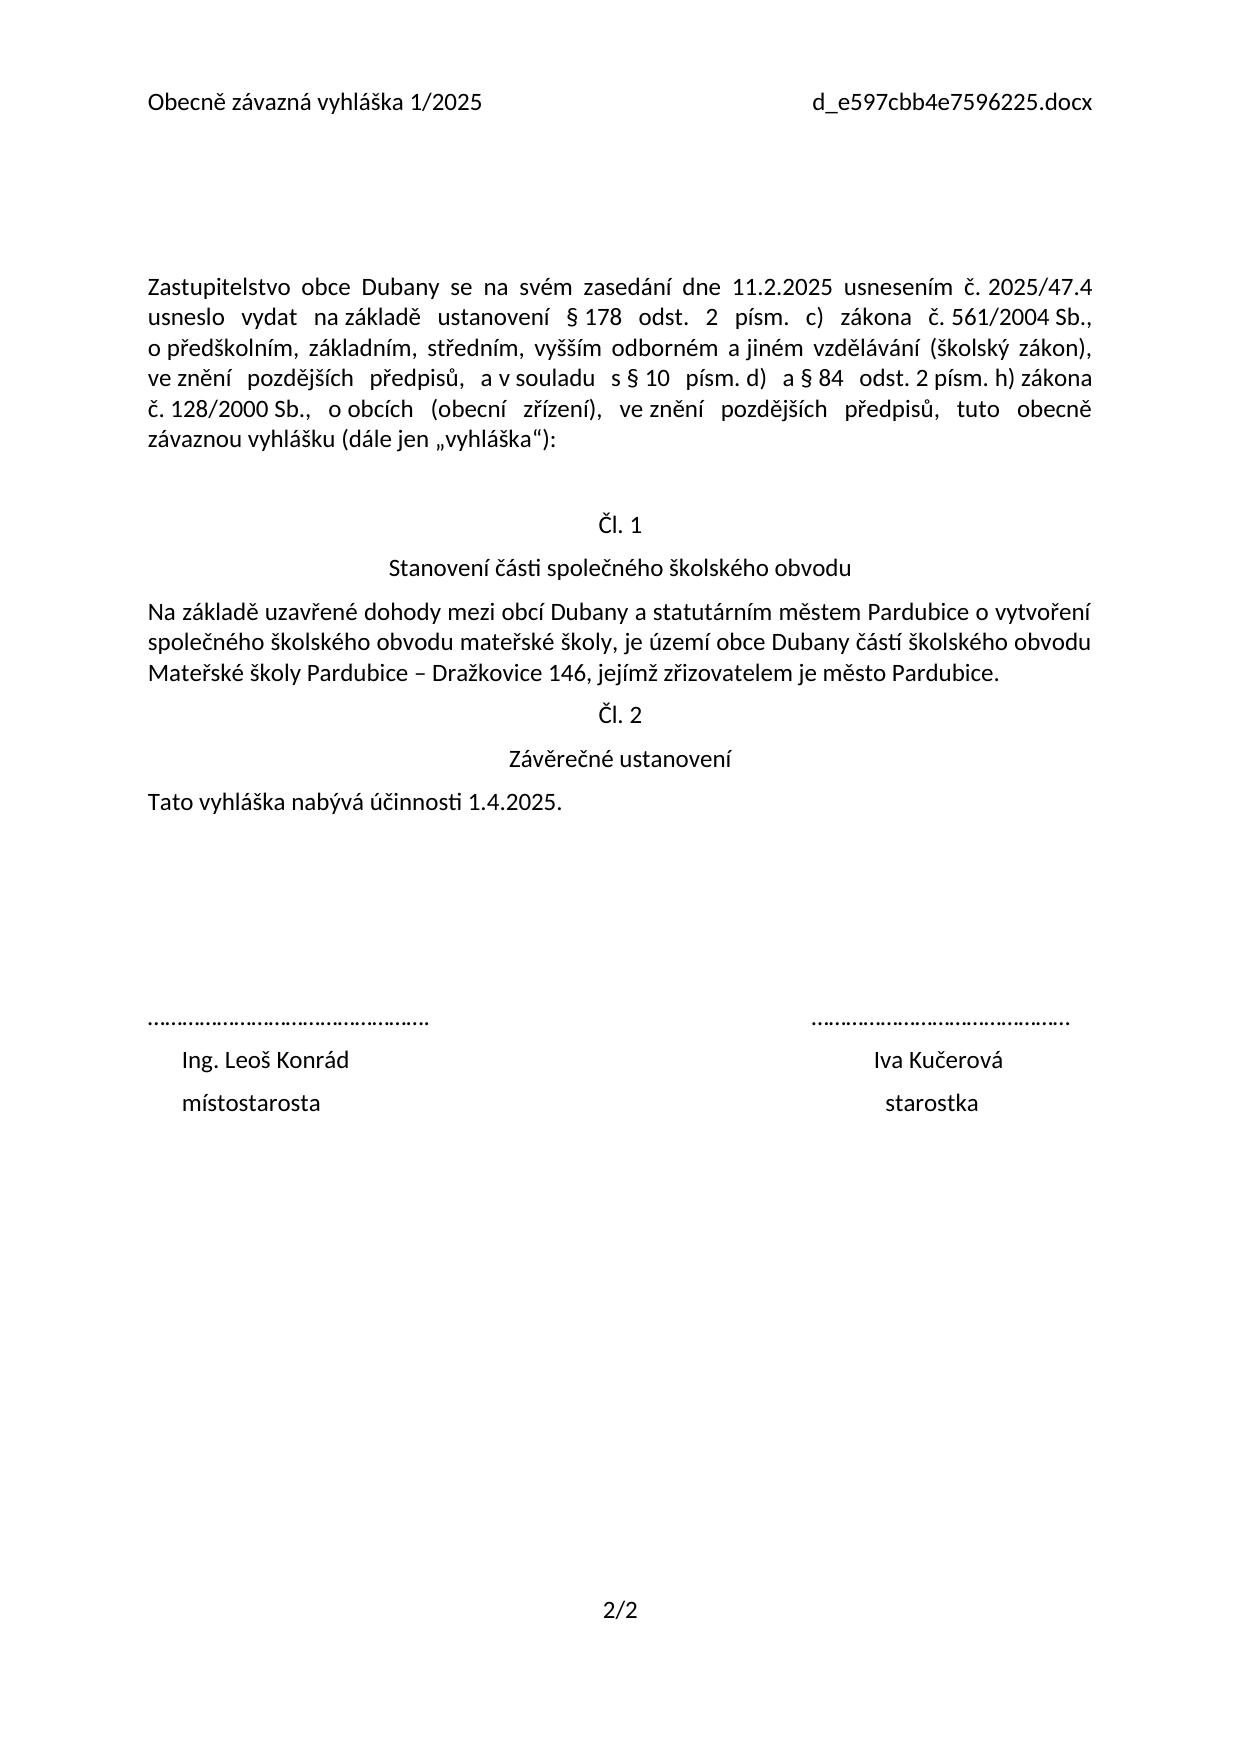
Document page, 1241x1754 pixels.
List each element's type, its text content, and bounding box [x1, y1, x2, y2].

text Zastupitelstvo obce Dubany se na svém zasedání dne 11.2.2025 usnesením č. 2025/47.4 usneslo vydat na základě ustanovení § 178 odst. 2 písm. c) zákona č. 561/2004 Sb., o předškolním, základním, středním, vyšším odborném a jiném vzdělávání (školský zákon), ve znění pozdějších předpisů, a v souladu s § 10 písm. d) a § 84 odst. 2 písm. h) zákona č. 128/2000 Sb., o obcích (obecní zřízení), ve znění pozdějších předpisů, tuto obecně závaznou vyhlášku (dále jen „vyhláška“): [148, 271, 1092, 454]
text místostarosta starostka [148, 1087, 1092, 1117]
text Tato vyhláška nabývá účinnosti 1.4.2025. [148, 786, 1092, 816]
text Čl. 2 [148, 700, 1092, 730]
text …………………………………………. ……………………………………… [148, 1001, 1092, 1031]
text Závěrečné ustanovení [148, 743, 1092, 773]
text Ing. Leoš Konrád Iva Kučerová [148, 1044, 1092, 1074]
text Čl. 1 [148, 509, 1092, 540]
text Stanovení části společného školského obvodu [148, 553, 1092, 583]
text Na základě uzavřené dohody mezi obcí Dubany a statutárním městem Pardubice o vytvoření společného školského obvodu mateřské školy, je území obce Dubany částí školského obvodu Mateřské školy Pardubice – Dražkovice 146, jejímž zřizovatelem je město Pardubice. [148, 596, 1092, 687]
